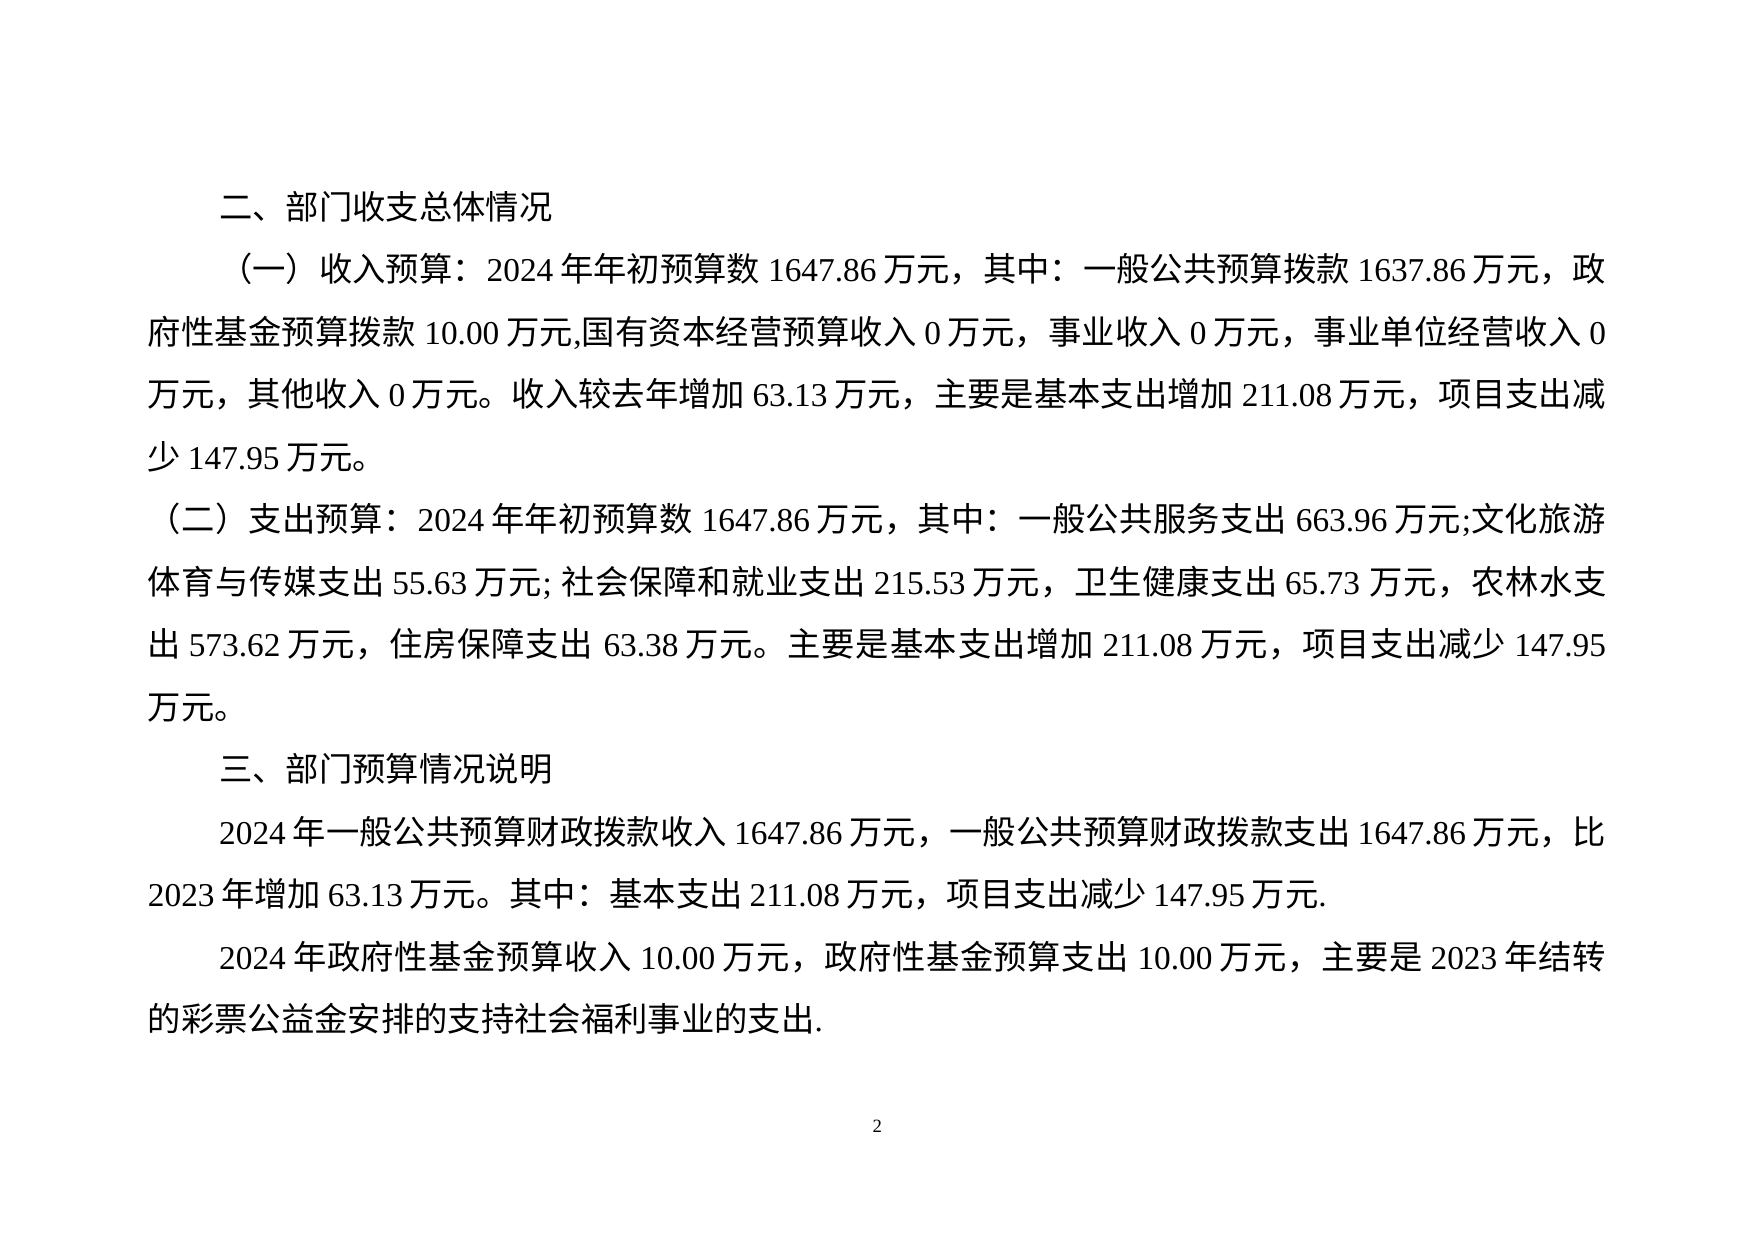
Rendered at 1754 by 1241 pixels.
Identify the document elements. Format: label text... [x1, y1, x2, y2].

text 二、部门收支总体情况 [148, 169, 1606, 232]
text 2024年政府性基金预算收入10.00万元，政府性基金预算支出10.00万元，主要是2023年结转的彩票公益金安排的支持社会福利事业的支出. [148, 919, 1606, 1044]
text 2024年一般公共预算财政拨款收入1647.86万元，一般公共预算财政拨款支出1647.86万元，比2023年增加63.13万元。其中：基本支出211.08万元，项目支出减少147.95万元. [148, 794, 1606, 919]
text （二）支出预算：2024年年初预算数 1647.86万元，其中：一般公共服务支出663.96万元;文化旅游体育与传媒支出55.63万元; 社会保障和就业支出215.53万元，卫生健康支出65.73 万元，农林水支出573.62万元，住房保障支出 63.38万元。主要是基本支出增加211.08万元，项目支出减少147.95万元。 [148, 482, 1606, 732]
text （一）收入预算：2024年年初预算数 1647.86万元，其中：一般公共预算拨款1637.86万元，政府性基金预算拨款 10.00万元,国有资本经营预算收入0万元，事业收入0万元，事业单位经营收入0 万元，其他收入0万元。收入较去年增加63.13万元，主要是基本支出增加211.08万元，项目支出减少147.95万元。 [148, 232, 1606, 482]
text 三、部门预算情况说明 [148, 732, 1606, 794]
